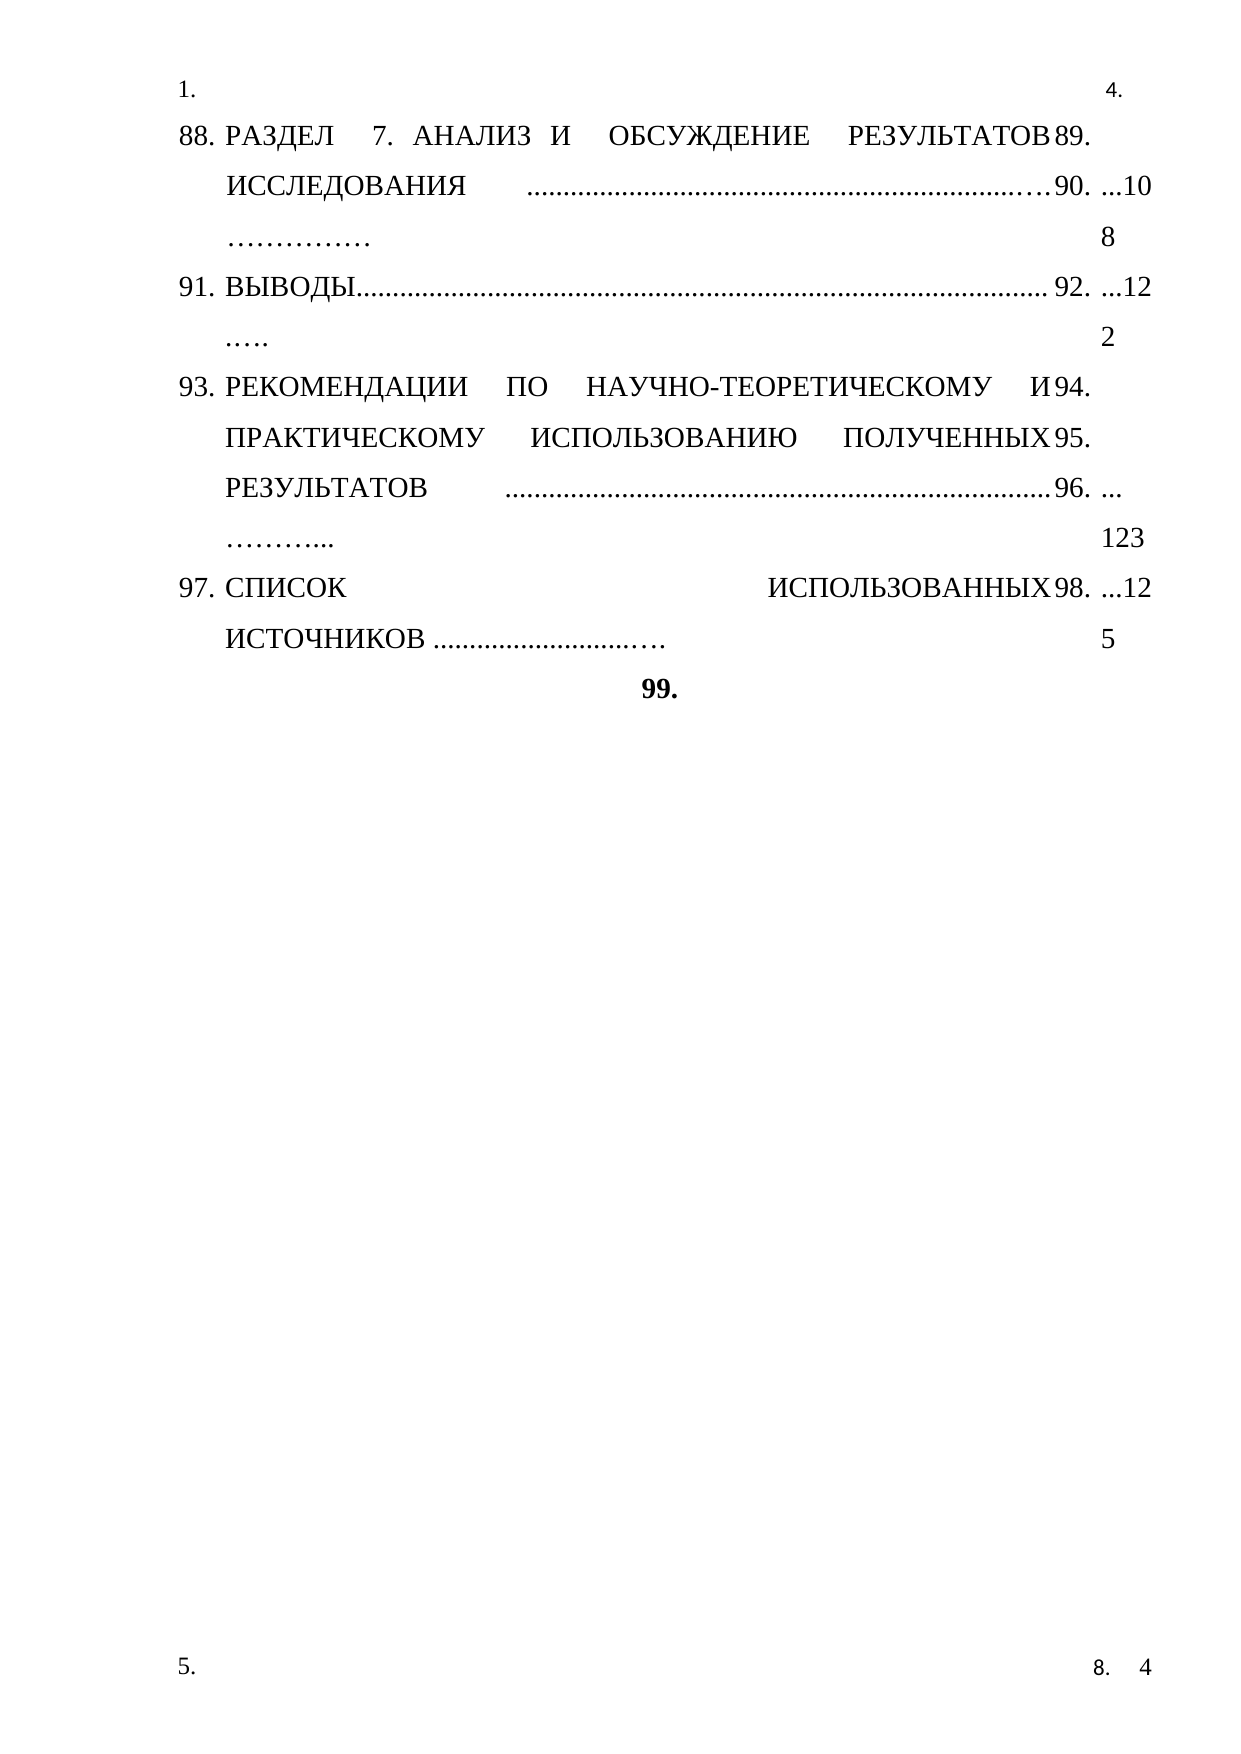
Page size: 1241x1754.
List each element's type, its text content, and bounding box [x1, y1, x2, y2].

table_cell ...108 [1053, 118, 1166, 269]
table_cell ...122 [1053, 269, 1166, 369]
table_cell РАЗДЕЛ 7. АНАЛИЗ И ОБСУЖДЕНИЕ РЕЗУЛЬТАТОВ ИССЛЕДОВАНИЯ ...................................................................….…………… [177, 118, 1053, 269]
table_cell РЕКОМЕНДАЦИИ ПО НАУЧНО-ТЕОРЕТИЧЕСКОМУ И ПРАКТИЧЕСКОМУ ИСПОЛЬЗОВАНИЮ ПОЛУЧЕННЫХ РЕЗУЛЬТАТОВ ...........................................................................………... [177, 370, 1053, 571]
table_cell СПИСОК ИСПОЛЬЗОВАННЫХ ИСТОЧНИКОВ ...........................…. [177, 571, 1053, 671]
table_cell ВЫВОДЫ................................................................................................…. [177, 269, 1053, 369]
table_cell ...125 [1053, 571, 1166, 671]
table_cell ...123 [1053, 370, 1166, 571]
